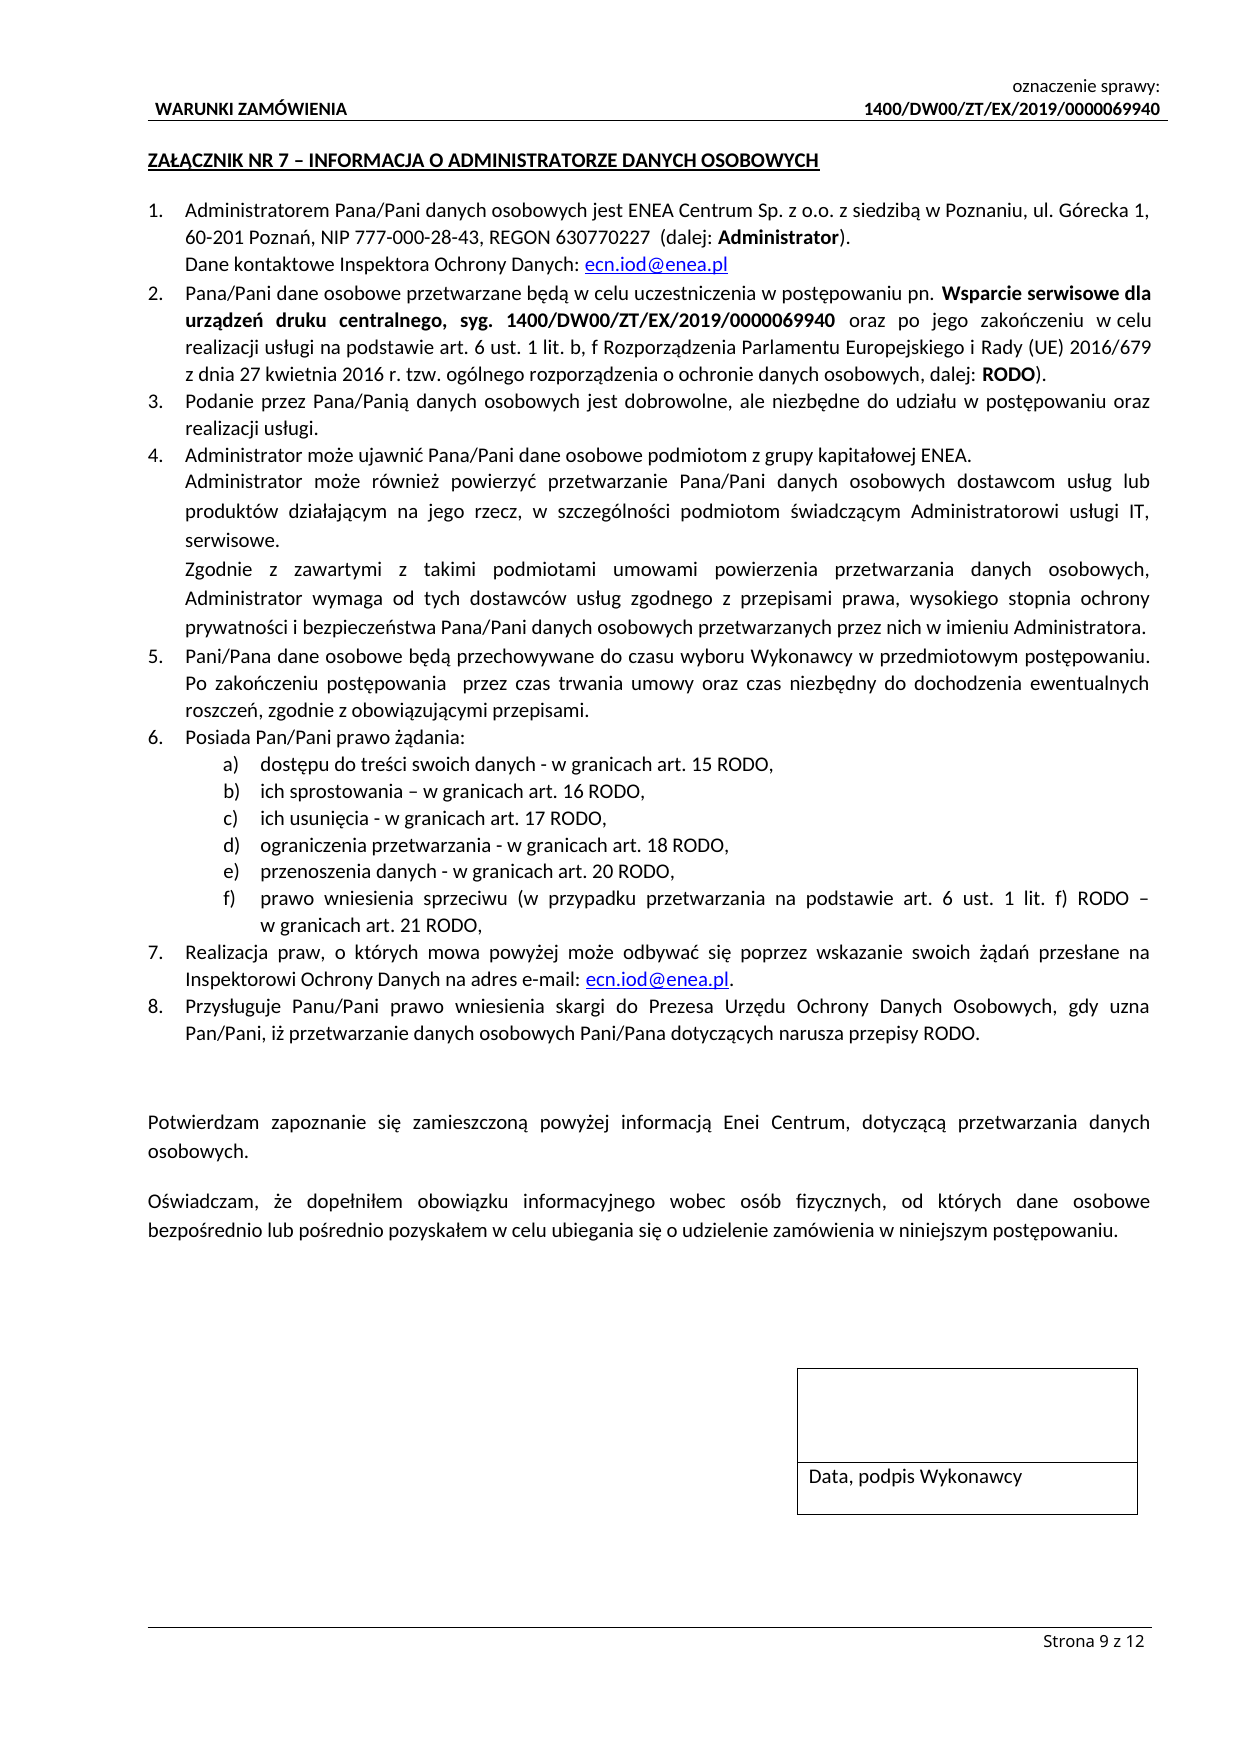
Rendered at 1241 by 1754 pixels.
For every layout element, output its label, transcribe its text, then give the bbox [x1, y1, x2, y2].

text ZAŁĄCZNIK NR 7 – INFORMACJA O ADMINISTRATORZE DANYCH OSOBOWYCH [148, 148, 1152, 173]
list Dane kontaktowe Inspektora Ochrony Danych: ecn.iod@enea.pl [185, 251, 1152, 277]
list Podanie przez Pana/Panią danych osobowych jest dobrowolne, ale niezbędne do udziału w postępowaniu oraz realizacji usługi. [148, 388, 1152, 440]
list ich usunięcia - w granicach art. 17 RODO, [223, 805, 1152, 830]
list dostępu do treści swoich danych - w granicach art. 15 RODO, [223, 751, 1152, 777]
list Realizacja praw, o których mowa powyżej może odbywać się poprzez wskazanie swoich żądań przesłane na Inspektorowi Ochrony Danych na adres e-mail: ecn.iod@enea.pl. [148, 939, 1152, 992]
list Administrator może również powierzyć przetwarzanie Pana/Pani danych osobowych dostawcom usług lub produktów działającym na jego rzecz, w szczególności podmiotom świadczącym Administratorowi usługi IT, serwisowe. [185, 469, 1152, 552]
list Pani/Pana dane osobowe będą przechowywane do czasu wyboru Wykonawcy w przedmiotowym postępowaniu. Po zakończeniu postępowania przez czas trwania umowy oraz czas niezbędny do dochodzenia ewentualnych roszczeń, zgodnie z obowiązującymi przepisami. [148, 644, 1152, 723]
table_cell Data, podpis Wykonawcy [798, 1463, 1137, 1514]
list przenoszenia danych - w granicach art. 20 RODO, [223, 859, 1152, 884]
text Oświadczam, że dopełniłem obowiązku informacyjnego wobec osób fizycznych, od których dane osobowe bezpośrednio lub pośrednio pozyskałem w celu ubiegania się o udzielenie zamówienia w niniejszym postępowaniu. [148, 1188, 1152, 1243]
list Przysługuje Panu/Pani prawo wniesienia skargi do Prezesa Urzędu Ochrony Danych Osobowych, gdy uzna Pan/Pani, iż przetwarzanie danych osobowych Pani/Pana dotyczących narusza przepisy RODO. [148, 993, 1152, 1045]
list ich sprostowania – w granicach art. 16 RODO, [223, 778, 1152, 803]
text Potwierdzam zapoznanie się zamieszczoną powyżej informacją Enei Centrum, dotyczącą przetwarzania danych osobowych. [148, 1109, 1152, 1164]
list ograniczenia przetwarzania - w granicach art. 18 RODO, [223, 832, 1152, 857]
list Zgodnie z zawartymi z takimi podmiotami umowami powierzenia przetwarzania danych osobowych, Administrator wymaga od tych dostawców usług zgodnego z przepisami prawa, wysokiego stopnia ochrony prywatności i bezpieczeństwa Pana/Pani danych osobowych przetwarzanych przez nich w imieniu Administratora. [185, 556, 1152, 640]
list Administrator może ujawnić Pana/Pani dane osobowe podmiotom z grupy kapitałowej ENEA. [148, 442, 1152, 467]
list Administratorem Pana/Pani danych osobowych jest ENEA Centrum Sp. z o.o. z siedzibą w Poznaniu, ul. Górecka 1, 60-201 Poznań, NIP 777-000-28-43, REGON 630770227 (dalej: Administrator). [148, 198, 1152, 250]
list Pana/Pani dane osobowe przetwarzane będą w celu uczestniczenia w postępowaniu pn. Wsparcie serwisowe dla urządzeń druku centralnego, syg. 1400/DW00/ZT/EX/2019/0000069940 oraz po jego zakończeniu w celu realizacji usługi na podstawie art. 6 ust. 1 lit. b, f Rozporządzenia Parlamentu Europejskiego i Rady (UE) 2016/679 z dnia 27 kwietnia 2016 r. tzw. ogólnego rozporządzenia o ochronie danych osobowych, dalej: RODO). [148, 281, 1152, 387]
table_header [798, 1369, 1137, 1462]
list Posiada Pan/Pani prawo żądania: [148, 724, 1152, 750]
list prawo wniesienia sprzeciwu (w przypadku przetwarzania na podstawie art. 6 ust. 1 lit. f) RODO – w granicach art. 21 RODO, [223, 886, 1152, 938]
